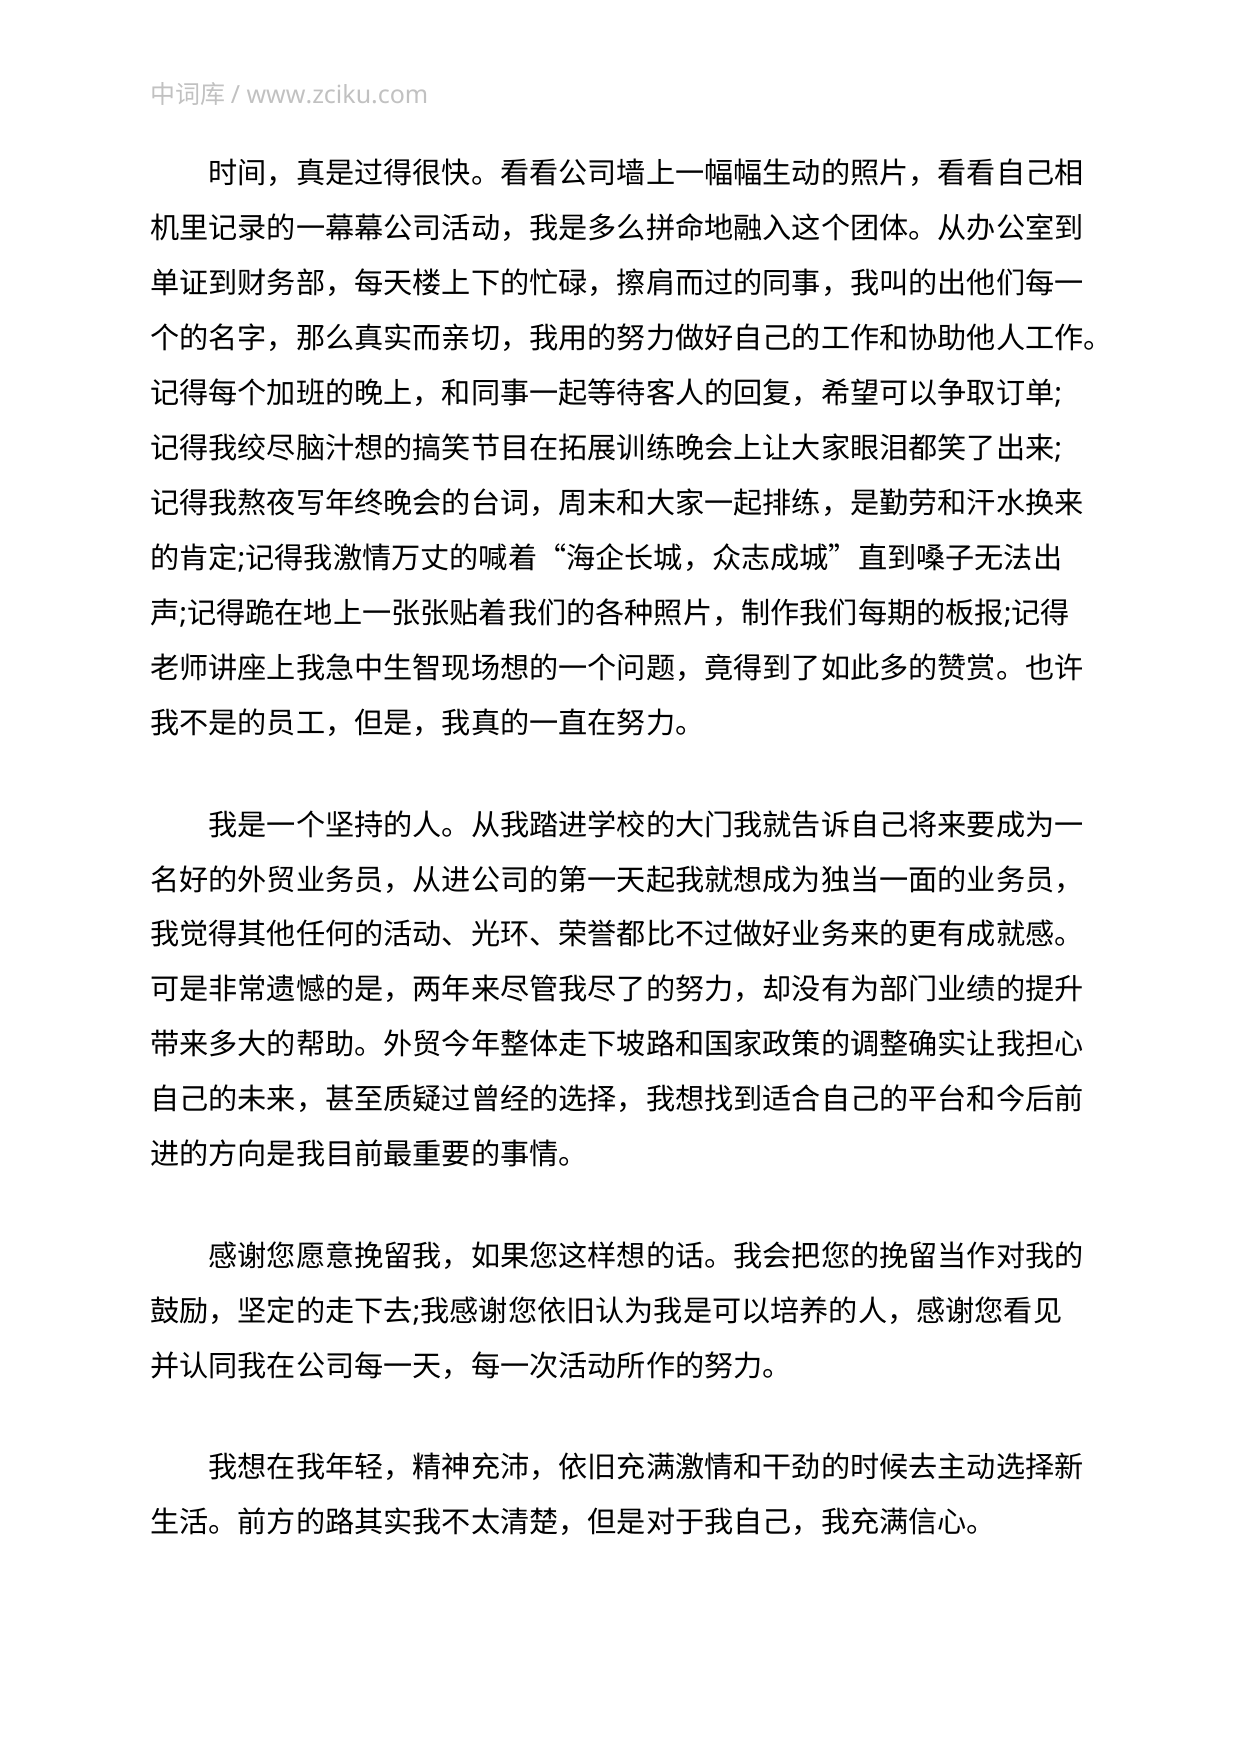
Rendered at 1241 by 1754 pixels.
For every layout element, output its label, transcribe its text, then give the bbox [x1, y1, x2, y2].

text 我是一个坚持的人。从我踏进学校的大门我就告诉自己将来要成为一名好的外贸业务员，从进公司的第一天起我就想成为独当一面的业务员，我觉得其他任何的活动、光环、荣誉都比不过做好业务来的更有成就感。可是非常遗憾的是，两年来尽管我尽了的努力，却没有为部门业绩的提升带来多大的帮助。外贸今年整体走下坡路和国家政策的调整确实让我担心自己的未来，甚至质疑过曾经的选择，我想找到适合自己的平台和今后前进的方向是我目前最重要的事情。 [150, 801, 1090, 1173]
text 时间，真是过得很快。看看公司墙上一幅幅生动的照片，看看自己相机里记录的一幕幕公司活动，我是多么拼命地融入这个团体。从办公室到单证到财务部，每天楼上下的忙碌，擦肩而过的同事，我叫的出他们每一个的名字，那么真实而亲切，我用的努力做好自己的工作和协助他人工作。记得每个加班的晚上，和同事一起等待客人的回复，希望可以争取订单;记得我绞尽脑汁想的搞笑节目在拓展训练晚会上让大家眼泪都笑了出来;记得我熬夜写年终晚会的台词，周末和大家一起排练，是勤劳和汗水换来的肯定;记得我激情万丈的喊着“海企长城，众志成城”直到嗓子无法出声;记得跪在地上一张张贴着我们的各种照片，制作我们每期的板报;记得老师讲座上我急中生智现场想的一个问题，竟得到了如此多的赞赏。也许我不是的员工，但是，我真的一直在努力。 [150, 150, 1090, 742]
text 我想在我年轻，精神充沛，依旧充满激情和干劲的时候去主动选择新生活。前方的路其实我不太清楚，但是对于我自己，我充满信心。 [150, 1444, 1090, 1541]
text 感谢您愿意挽留我，如果您这样想的话。我会把您的挽留当作对我的鼓励，坚定的走下去;我感谢您依旧认为我是可以培养的人，感谢您看见并认同我在公司每一天，每一次活动所作的努力。 [150, 1232, 1090, 1384]
